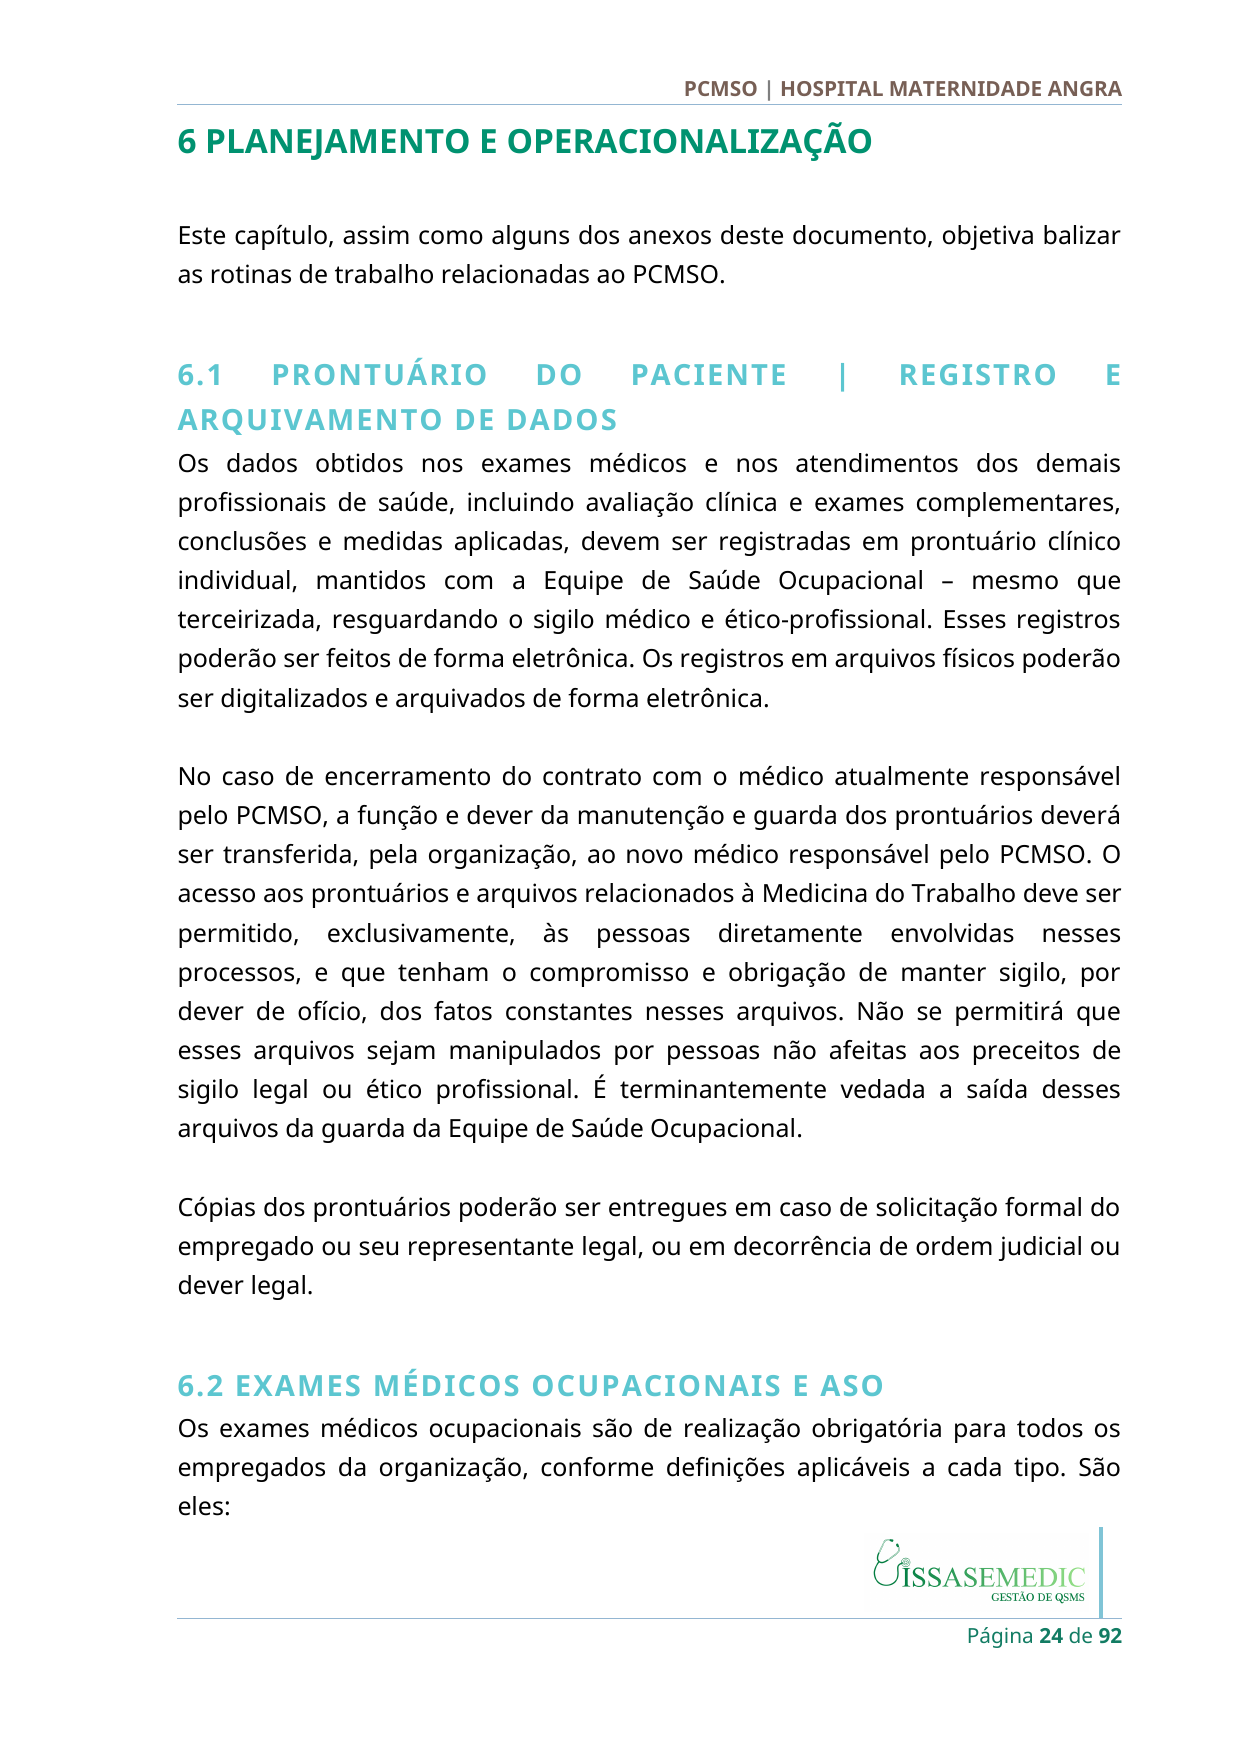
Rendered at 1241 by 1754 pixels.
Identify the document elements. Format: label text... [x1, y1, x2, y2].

text No caso de encerramento do contrato com o médico atualmente responsável pelo PCMSO, a função e dever da manutenção e guarda dos prontuários deverá ser transferida, pela organização, ao novo médico responsável pelo PCMSO. O acesso aos prontuários e arquivos relacionados à Medicina do Trabalho deve ser permitido, exclusivamente, às pessoas diretamente envolvidas nesses processos, e que tenham o compromisso e obrigação de manter sigilo, por dever de ofício, dos fatos constantes nesses arquivos. Não se permitirá que esses arquivos sejam manipulados por pessoas não afeitas aos preceitos de sigilo legal ou ético profissional. É terminantemente vedada a saída desses arquivos da guarda da Equipe de Saúde Ocupacional. [177, 759, 1122, 1145]
text Os dados obtidos nos exames médicos e nos atendimentos dos demais profissionais de saúde, incluindo avaliação clínica e exames complementares, conclusões e medidas aplicadas, devem ser registradas em prontuário clínico individual, mantidos com a Equipe de Saúde Ocupacional – mesmo que terceirizada, resguardando o sigilo médico e ético-profissional. Esses registros poderão ser feitos de forma eletrônica. Os registros em arquivos físicos poderão ser digitalizados e arquivados de forma eletrônica. [177, 445, 1122, 714]
text Este capítulo, assim como alguns dos anexos deste documento, objetiva balizar as rotinas de trabalho relacionadas ao PCMSO. [177, 218, 1122, 291]
text Os exames médicos ocupacionais são de realização obrigatória para todos os empregados da organização, conforme definições aplicáveis a cada tipo. São eles: [177, 1411, 1122, 1523]
text Cópias dos prontuários poderão ser entregues em caso de solicitação formal do empregado ou seu representante legal, ou em decorrência de ordem judicial ou dever legal. [177, 1189, 1122, 1302]
subtitle 6 PLANEJAMENTO E OPERACIONALIZAÇÃO [177, 118, 1122, 163]
subtitle 6.2 EXAMES MÉDICOS OCUPACIONAIS E ASO [177, 1365, 1122, 1404]
subtitle 6.1 PRONTUÁRIO DO PACIENTE | REGISTRO E ARQUIVAMENTO DE DADOS [177, 354, 1122, 439]
picture [864, 1533, 1090, 1612]
